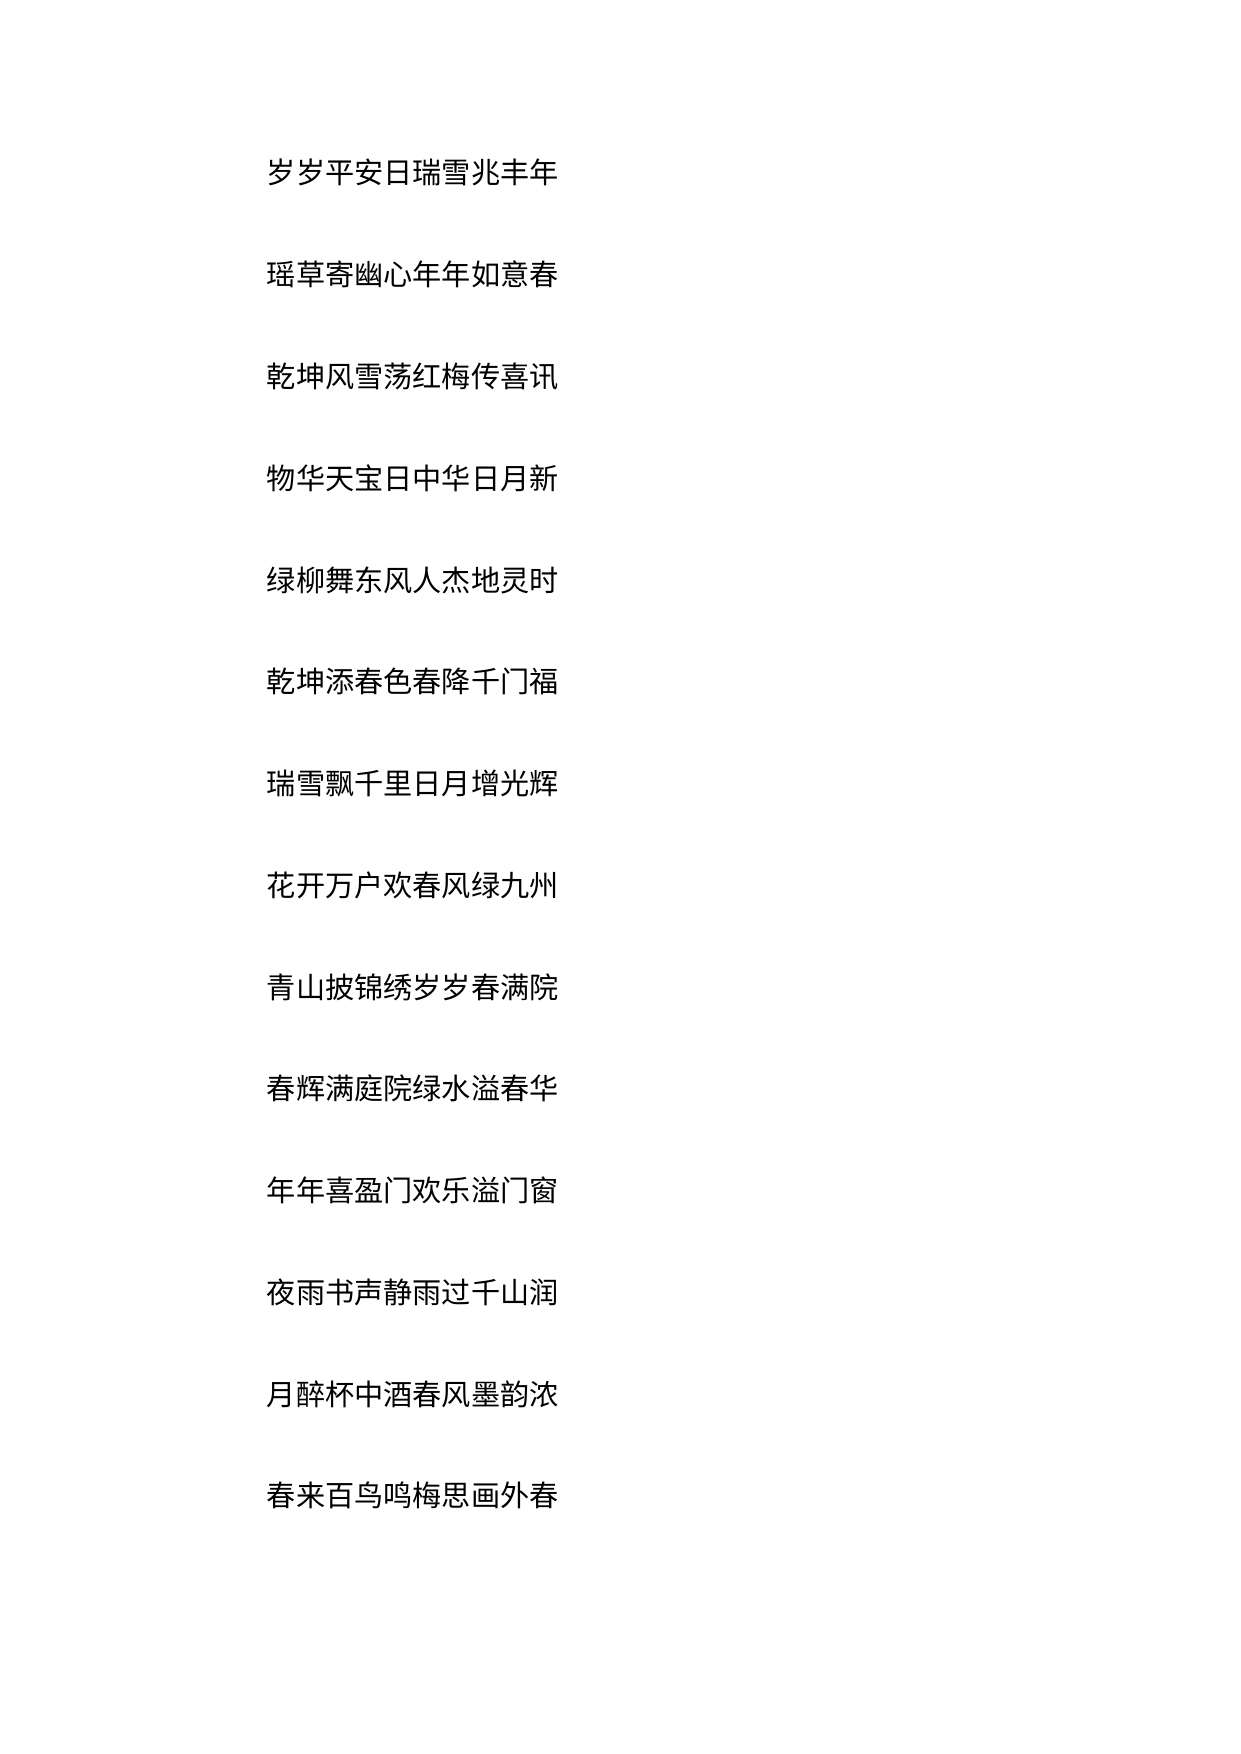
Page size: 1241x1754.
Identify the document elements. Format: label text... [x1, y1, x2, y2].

text 物华天宝日中华日月新 [150, 455, 1090, 498]
text 春来百鸟鸣梅思画外春 [150, 1473, 1090, 1515]
text 月醉杯中酒春风墨韵浓 [150, 1371, 1090, 1413]
text 岁岁平安日瑞雪兆丰年 [150, 150, 1090, 192]
text 瑶草寄幽心年年如意春 [150, 252, 1090, 294]
text 瑞雪飘千里日月增光辉 [150, 761, 1090, 803]
text 青山披锦绣岁岁春满院 [150, 964, 1090, 1006]
text 花开万户欢春风绿九州 [150, 862, 1090, 905]
text 乾坤风雪荡红梅传喜讯 [150, 353, 1090, 396]
text 绿柳舞东风人杰地灵时 [150, 557, 1090, 599]
text 年年喜盈门欢乐溢门窗 [150, 1168, 1090, 1210]
text 乾坤添春色春降千门福 [150, 659, 1090, 701]
text 夜雨书声静雨过千山润 [150, 1269, 1090, 1312]
text 春辉满庭院绿水溢春华 [150, 1066, 1090, 1108]
